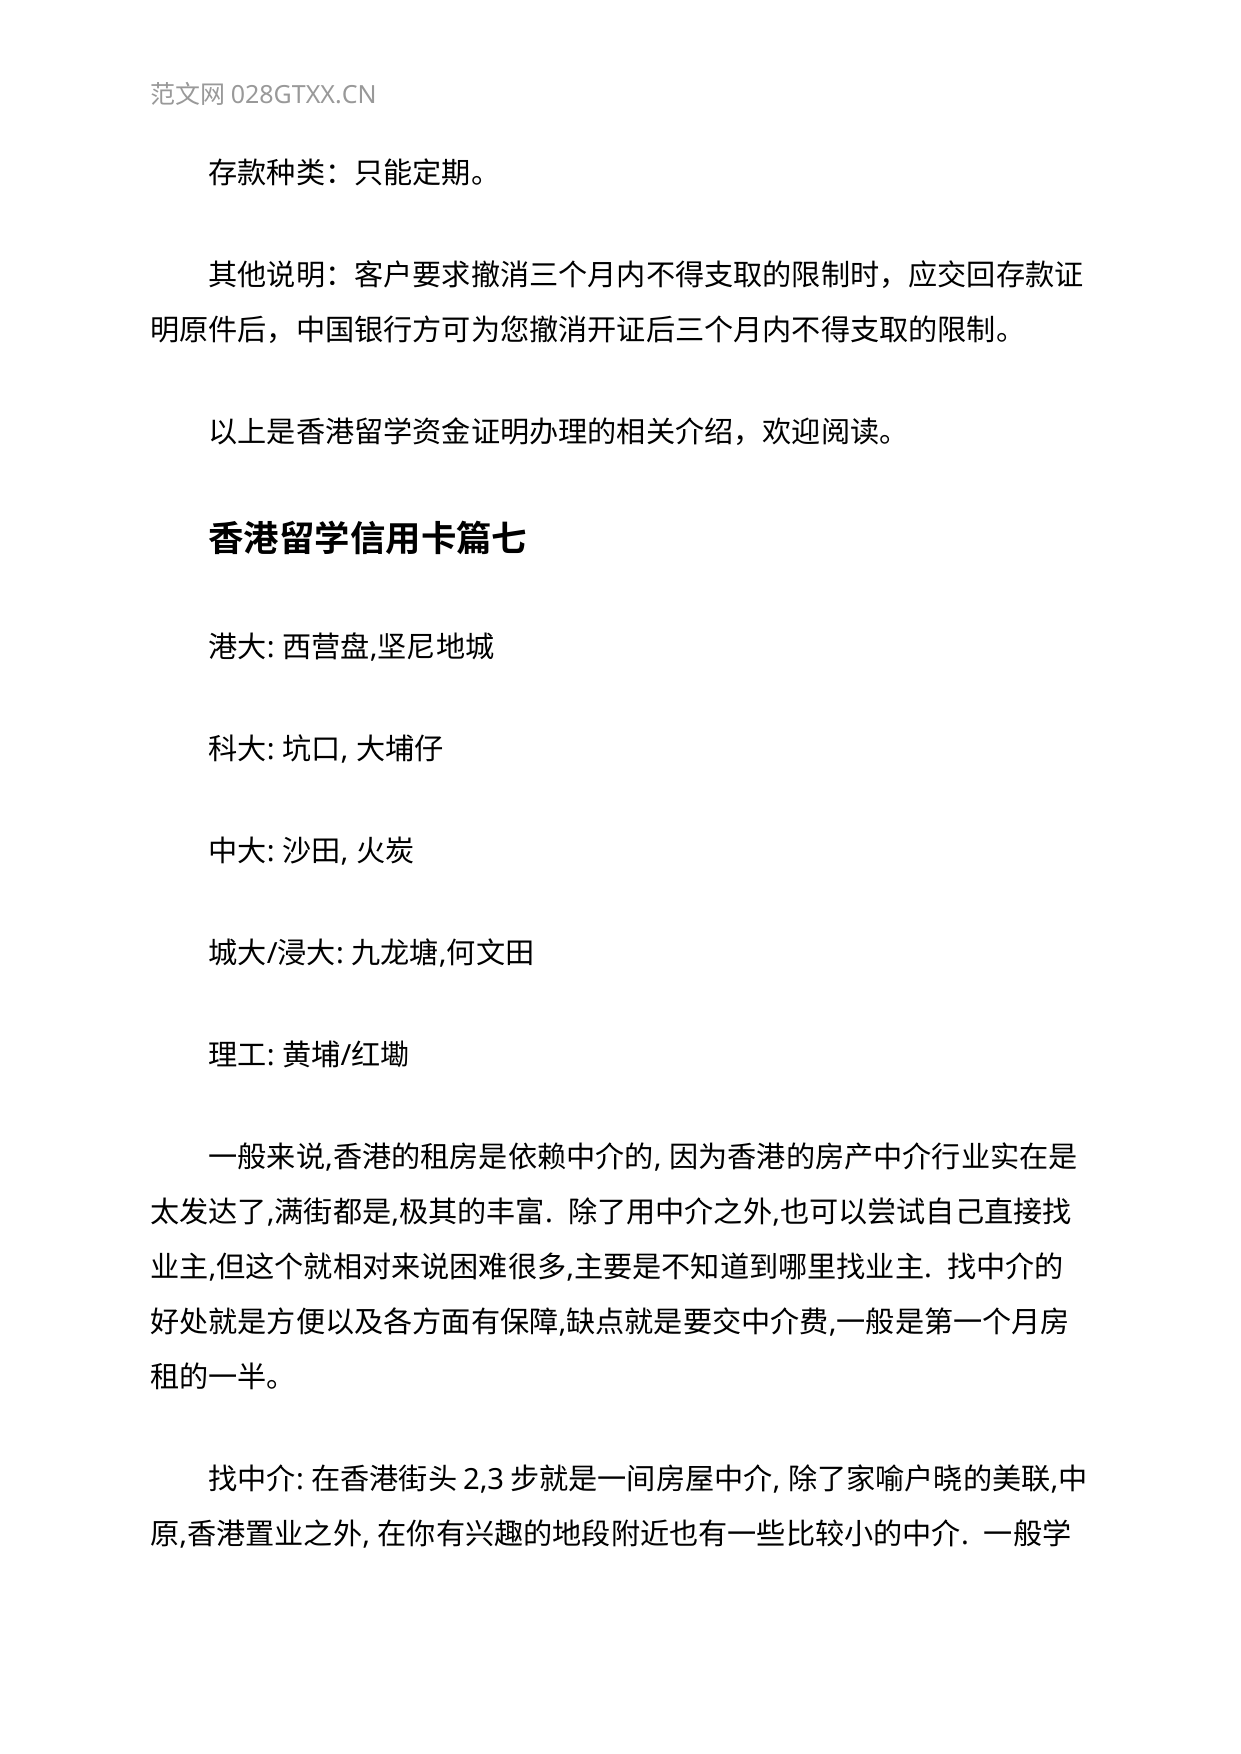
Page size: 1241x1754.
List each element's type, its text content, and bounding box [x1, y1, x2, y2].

text 香港留学信用卡篇七 [150, 510, 1090, 561]
text 城大/浸大: 九龙塘,何文田 [150, 929, 1090, 972]
text 理工: 黄埔/红墈 [150, 1032, 1090, 1074]
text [150, 1455, 1090, 1553]
text 以上是香港留学资金证明办理的相关介绍，欢迎阅读。 [150, 408, 1090, 451]
text 中大: 沙田, 火炭 [150, 828, 1090, 870]
text 存款种类：只能定期。 [150, 150, 1090, 192]
text 其他说明：客户要求撤消三个月内不得支取的限制时，应交回存款证明原件后，中国银行方可为您撤消开证后三个月内不得支取的限制。 [150, 252, 1090, 349]
text 科大: 坑口, 大埔仔 [150, 726, 1090, 768]
text 港大: 西营盘,坚尼地城 [150, 624, 1090, 666]
text 一般来说,香港的租房是依赖中介的, 因为香港的房产中介行业实在是太发达了,满街都是,极其的丰富. 除了用中介之外,也可以尝试自己直接找业主,但这个就相对来说困难很多,主要是不知道到哪里找业主. 找中介的好处就是方便以及各方面有保障,缺点就是要交中介费,一般是第一个月房租的一半。 [150, 1133, 1090, 1396]
